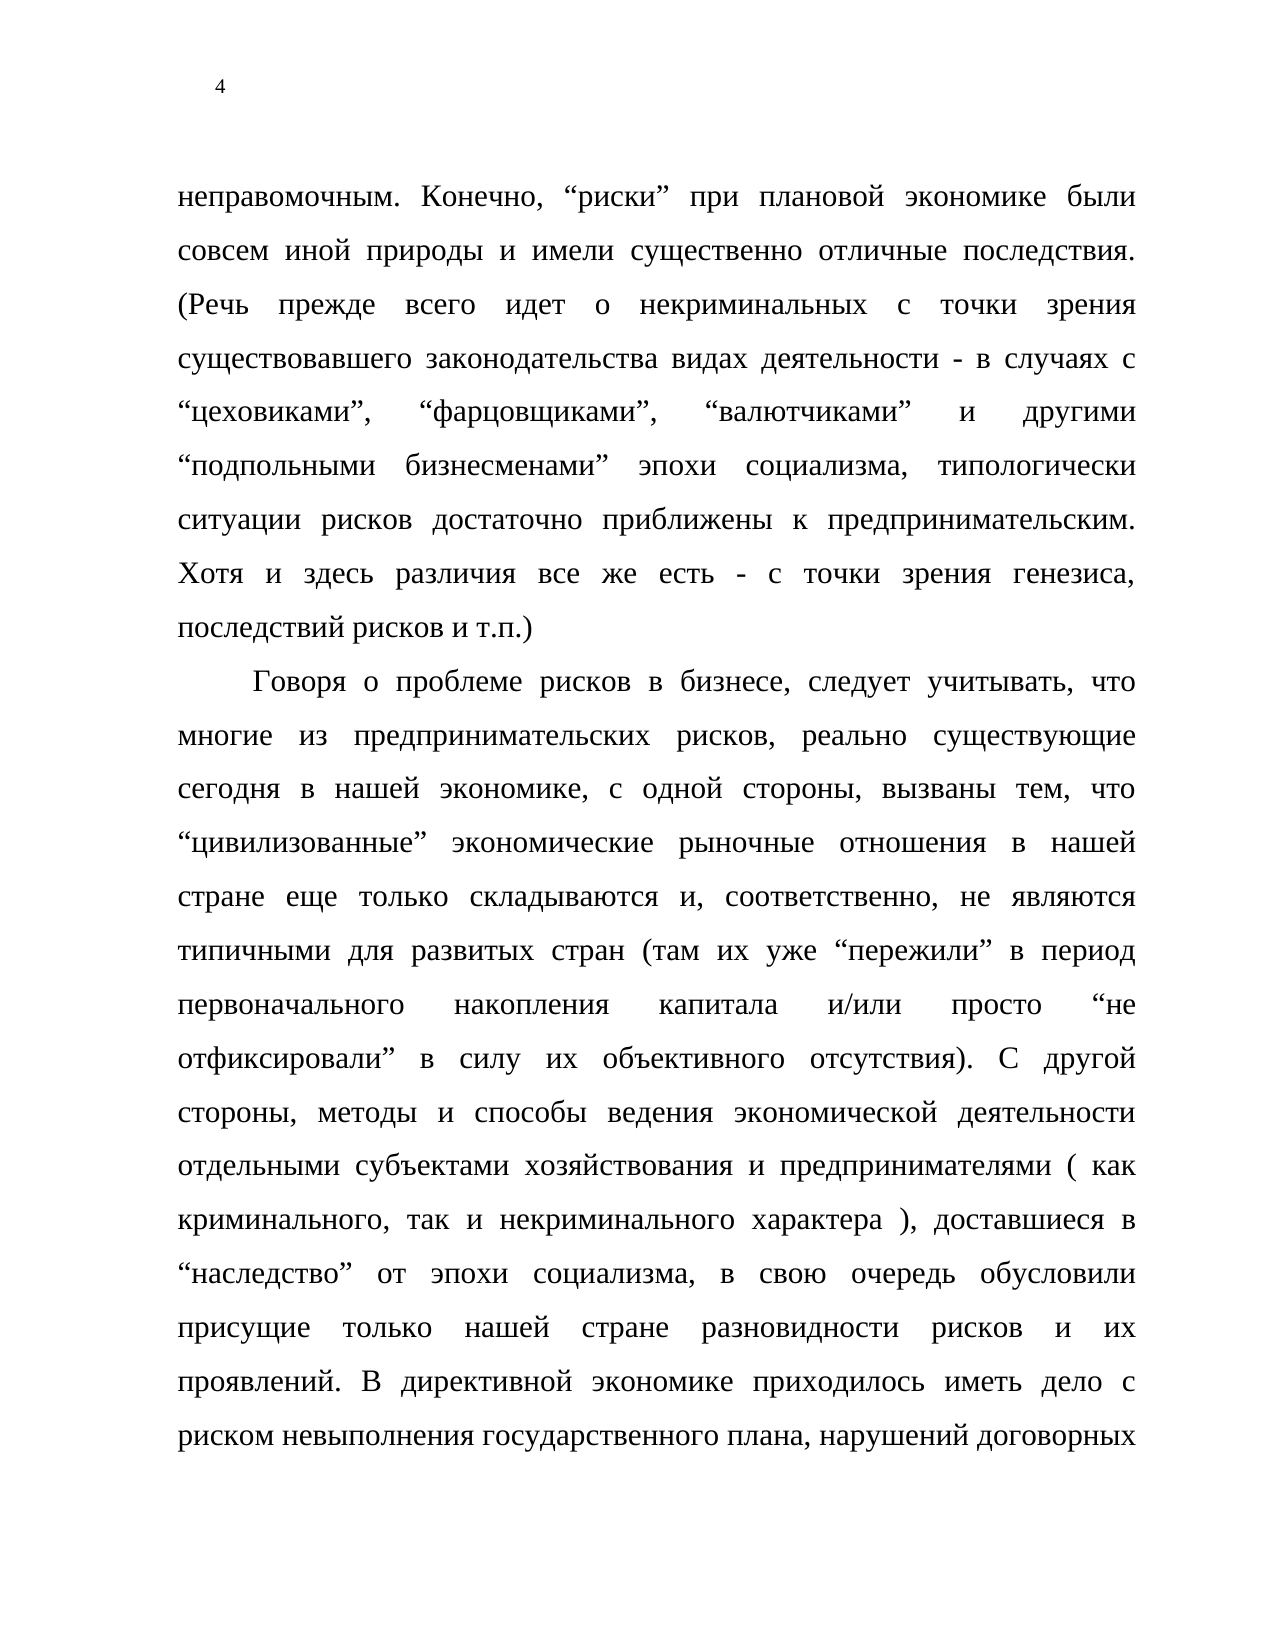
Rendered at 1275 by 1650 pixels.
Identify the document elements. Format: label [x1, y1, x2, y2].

text [177, 177, 1137, 644]
text [177, 662, 1137, 1452]
